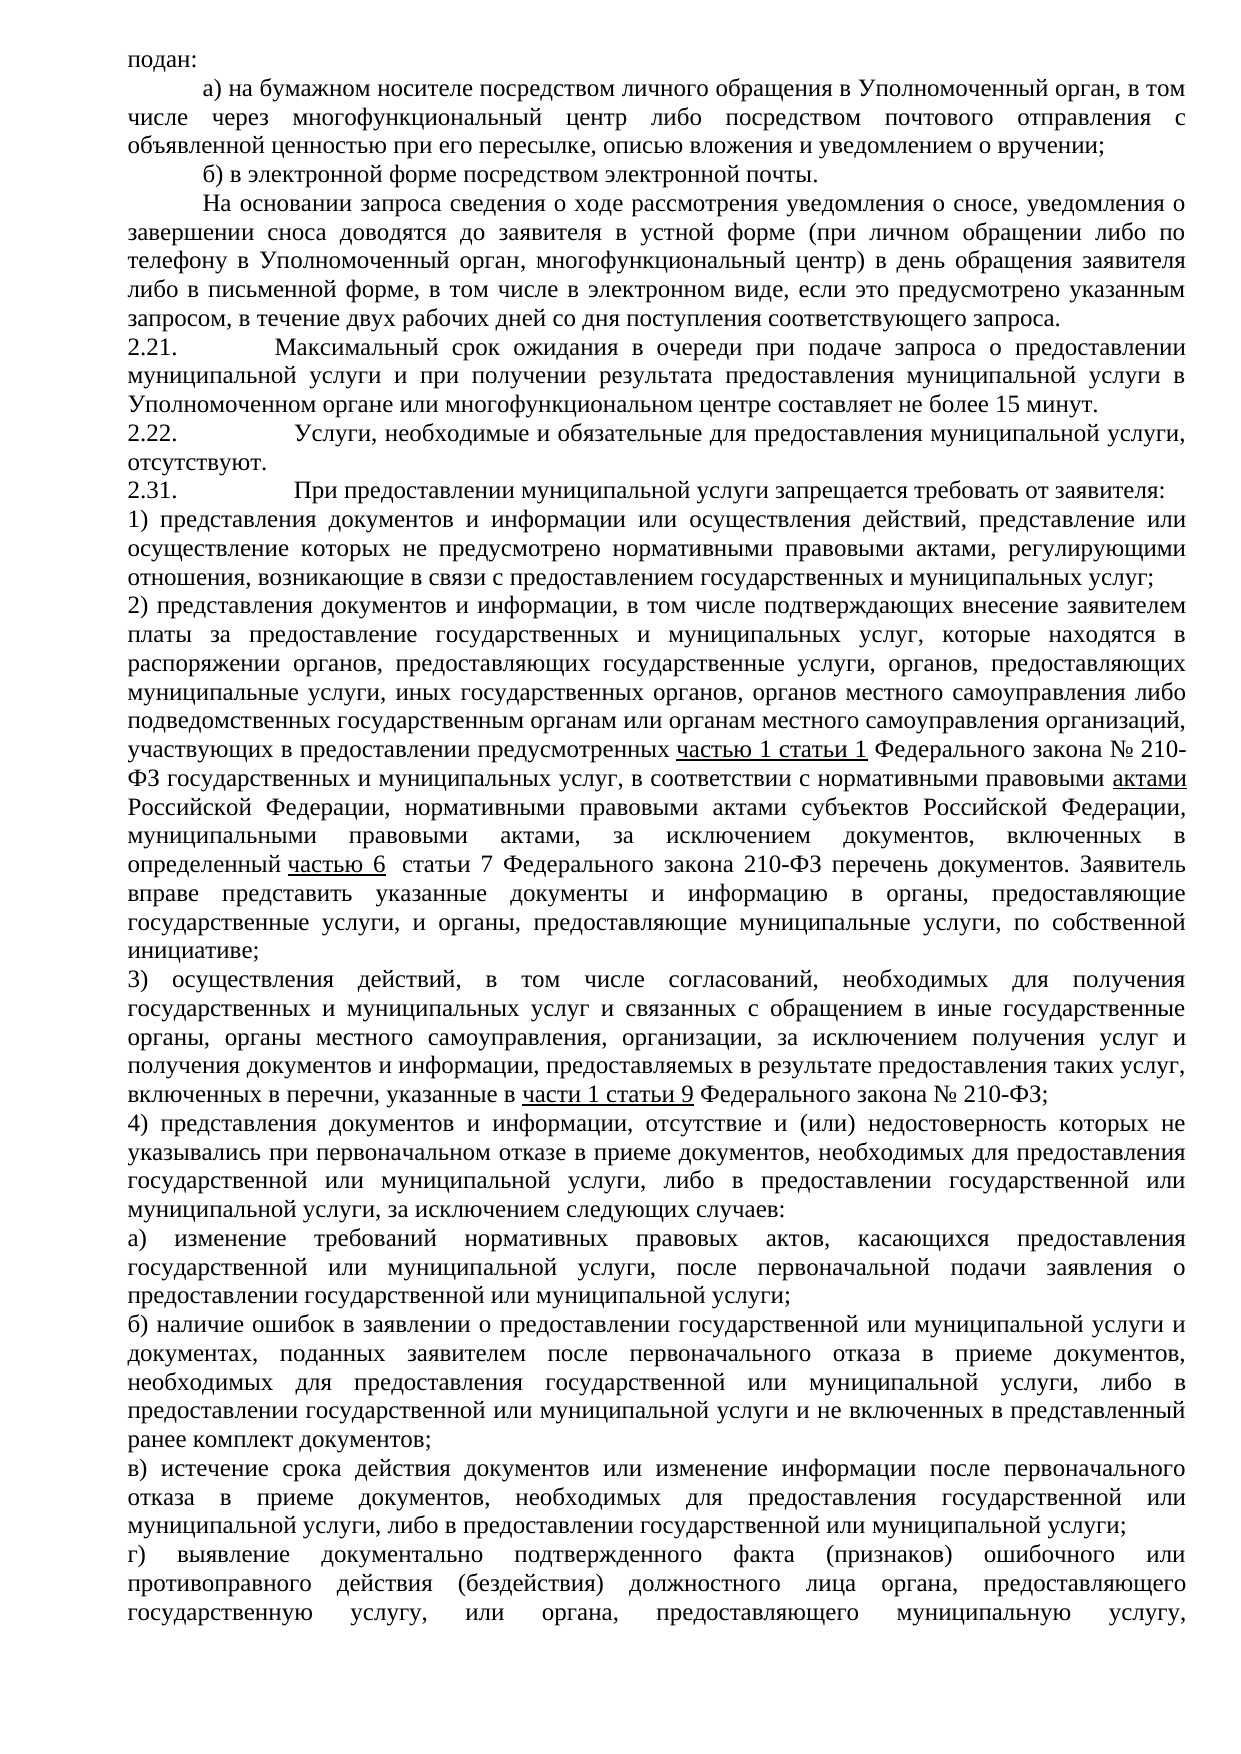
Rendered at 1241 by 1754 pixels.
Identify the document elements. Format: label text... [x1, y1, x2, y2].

list Максимальный срок ожидания в очереди при подаче запроса о предоставлении муниципальной услуги и при получении результата предоставления муниципальной услуги в Уполномоченном органе или многофункциональном центре составляет не более 15 минут. [127, 332, 1187, 418]
text На основании запроса сведения о ходе рассмотрения уведомления о сносе, уведомления о завершении сноса доводятся до заявителя в устной форме (при личном обращении либо по телефону в Уполномоченный орган, многофункциональный центр) в день обращения заявителя либо в письменной форме, в том числе в электронном виде, если это предусмотрено указанным запросом, в течение двух рабочих дней со дня поступления соответствующего запроса. [127, 188, 1187, 332]
text 2) представления документов и информации, в том числе подтверждающих внесение заявителем платы за предоставление государственных и муниципальных услуг, которые находятся в распоряжении органов, предоставляющих государственные услуги, органов, предоставляющих муниципальные услуги, иных государственных органов, органов местного самоуправления либо подведомственных государственным органам или органам местного самоуправления организаций, участвующих в предоставлении предусмотренных частью 1 статьи 1 Федерального закона № 210-ФЗ государственных и муниципальных услуг, в соответствии с нормативными правовыми актами Российской Федерации, нормативными правовыми актами субъектов Российской Федерации, муниципальными правовыми актами, за исключением документов, включенных в определенный частью 6 статьи 7 Федерального закона 210-ФЗ перечень документов. Заявитель вправе представить указанные документы и информацию в органы, предоставляющие государственные услуги, и органы, предоставляющие муниципальные услуги, по собственной инициативе; [127, 591, 1187, 964]
text а) на бумажном носителе посредством личного обращения в Уполномоченный орган, в том числе через многофункциональный центр либо посредством почтового отправления с объявленной ценностью при его пересылке, описью вложения и уведомлением о вручении; [127, 73, 1187, 159]
text 4) представления документов и информации, отсутствие и (или) недостоверность которых не указывались при первоначальном отказе в приеме документов, необходимых для предоставления государственной или муниципальной услуги, либо в предоставлении государственной или муниципальной услуги, за исключением следующих случаев: [127, 1108, 1187, 1223]
text 1) представления документов и информации или осуществления действий, представление или осуществление которых не предусмотрено нормативными правовыми актами, регулирующими отношения, возникающие в связи с предоставлением государственных и муниципальных услуг; [127, 504, 1187, 591]
text б) в электронной форме посредством электронной почты. [127, 159, 1187, 188]
list При предоставлении муниципальной услуги запрещается требовать от заявителя: [127, 476, 1187, 504]
text а) изменение требований нормативных правовых актов, касающихся предоставления государственной или муниципальной услуги, после первоначальной подачи заявления о предоставлении государственной или муниципальной услуги; [127, 1223, 1187, 1309]
text в) истечение срока действия документов или изменение информации после первоначального отказа в приеме документов, необходимых для предоставления государственной или муниципальной услуги, либо в предоставлении государственной или муниципальной услуги; [127, 1453, 1187, 1539]
text 3) осуществления действий, в том числе согласований, необходимых для получения государственных и муниципальных услуг и связанных с обращением в иные государственные органы, органы местного самоуправления, организации, за исключением получения услуг и получения документов и информации, предоставляемых в результате предоставления таких услуг, включенных в перечни, указанные в части 1 статьи 9 Федерального закона № 210-ФЗ; [127, 964, 1187, 1108]
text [127, 44, 1187, 73]
text б) наличие ошибок в заявлении о предоставлении государственной или муниципальной услуги и документах, поданных заявителем после первоначального отказа в приеме документов, необходимых для предоставления государственной или муниципальной услуги, либо в предоставлении государственной или муниципальной услуги и не включенных в представленный ранее комплект документов; [127, 1309, 1187, 1453]
list Услуги, необходимые и обязательные для предоставления муниципальной услуги, отсутствуют. [127, 418, 1187, 476]
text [127, 1539, 1187, 1626]
